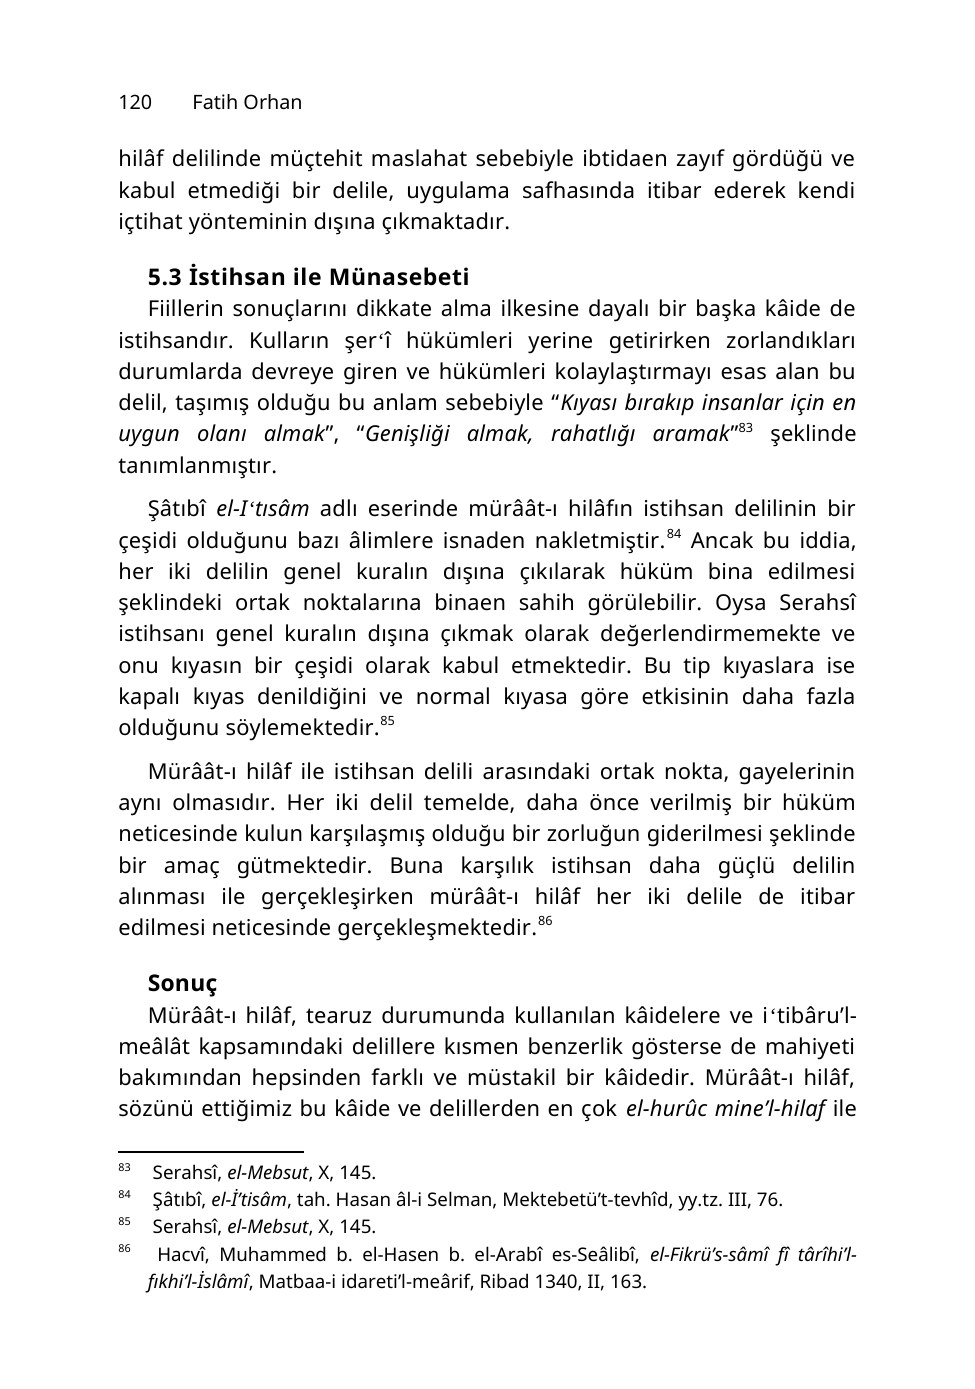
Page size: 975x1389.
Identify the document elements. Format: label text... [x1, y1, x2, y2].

text Şâtıbî el-Iʻtısâm adlı eserinde mürâât-ı hilâfın istihsan delilinin bir çeşidi olduğunu bazı âlimlere isnaden nakletmiştir. Ancak bu iddia, her iki delilin genel kuralın dışına çıkılarak hüküm bina edilmesi şeklindeki ortak noktalarına binaen sahih görülebilir. Oysa Serahsî istihsanı genel kuralın dışına çıkmak olarak değerlendirmemekte ve onu kıyasın bir çeşidi olarak kabul etmektedir. Bu tip kıyaslara ise kapalı kıyas denildiğini ve normal kıyasa göre etkisinin daha fazla olduğunu söylemektedir. [118, 492, 857, 742]
text Mürâât-ı hilâf ile istihsan delili arasındaki ortak nokta, gayelerinin aynı olmasıdır. Her iki delil temelde, daha önce verilmiş bir hüküm neticesinde kulun karşılaşmış olduğu bir zorluğun giderilmesi şeklinde bir amaç gütmektedir. Buna karşılık istihsan daha güçlü delilin alınması ile gerçekleşirken mürâât-ı hilâf her iki delile de itibar edilmesi neticesinde gerçekleşmektedir. [118, 754, 857, 942]
subtitle Sonuç [148, 967, 857, 998]
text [118, 142, 857, 236]
text Fiillerin sonuçlarını dikkate alma ilkesine dayalı bir başka kâide de istihsandır. Kulların şerʻî hükümleri yerine getirirken zorlandıkları durumlarda devreye giren ve hükümleri kolaylaştırmayı esas alan bu delil, taşımış olduğu bu anlam sebebiyle “Kıyası bırakıp insanlar için en uygun olanı almak”, “Genişliği almak, rahatlığı aramak” şeklinde tanımlanmıştır. [118, 292, 857, 479]
subtitle 5.3 İstihsan ile Münasebeti [148, 261, 857, 292]
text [118, 998, 857, 1123]
